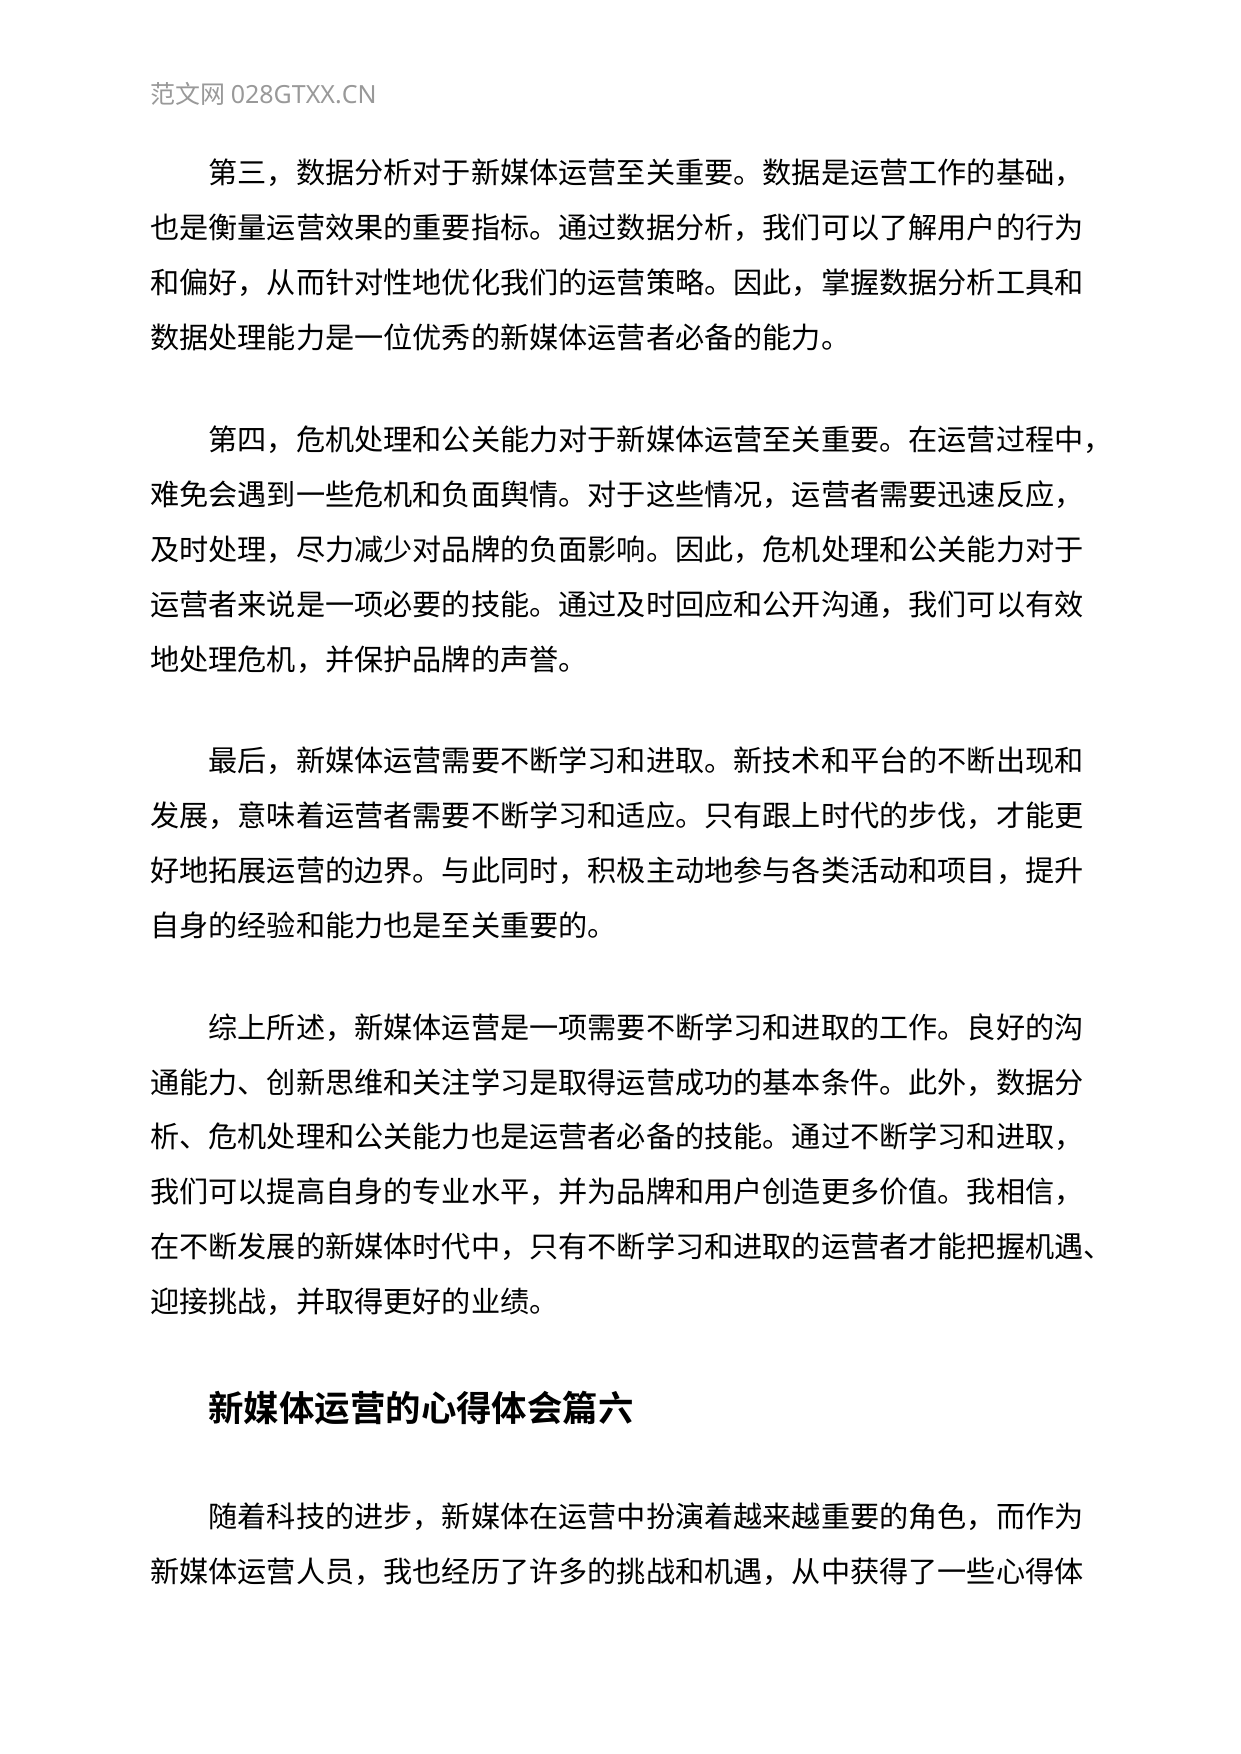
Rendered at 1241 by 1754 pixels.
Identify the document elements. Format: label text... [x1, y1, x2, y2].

text 第三，数据分析对于新媒体运营至关重要。数据是运营工作的基础，也是衡量运营效果的重要指标。通过数据分析，我们可以了解用户的行为和偏好，从而针对性地优化我们的运营策略。因此，掌握数据分析工具和数据处理能力是一位优秀的新媒体运营者必备的能力。 [150, 150, 1090, 357]
text 最后，新媒体运营需要不断学习和进取。新技术和平台的不断出现和发展，意味着运营者需要不断学习和适应。只有跟上时代的步伐，才能更好地拓展运营的边界。与此同时，积极主动地参与各类活动和项目，提升自身的经验和能力也是至关重要的。 [150, 738, 1090, 945]
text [150, 1494, 1090, 1591]
text 第四，危机处理和公关能力对于新媒体运营至关重要。在运营过程中，难免会遇到一些危机和负面舆情。对于这些情况，运营者需要迅速反应，及时处理，尽力减少对品牌的负面影响。因此，危机处理和公关能力对于运营者来说是一项必要的技能。通过及时回应和公开沟通，我们可以有效地处理危机，并保护品牌的声誉。 [150, 416, 1090, 678]
text 新媒体运营的心得体会篇六 [150, 1381, 1090, 1432]
text 综上所述，新媒体运营是一项需要不断学习和进取的工作。良好的沟通能力、创新思维和关注学习是取得运营成功的基本条件。此外，数据分析、危机处理和公关能力也是运营者必备的技能。通过不断学习和进取，我们可以提高自身的专业水平，并为品牌和用户创造更多价值。我相信，在不断发展的新媒体时代中，只有不断学习和进取的运营者才能把握机遇、迎接挑战，并取得更好的业绩。 [150, 1004, 1090, 1321]
